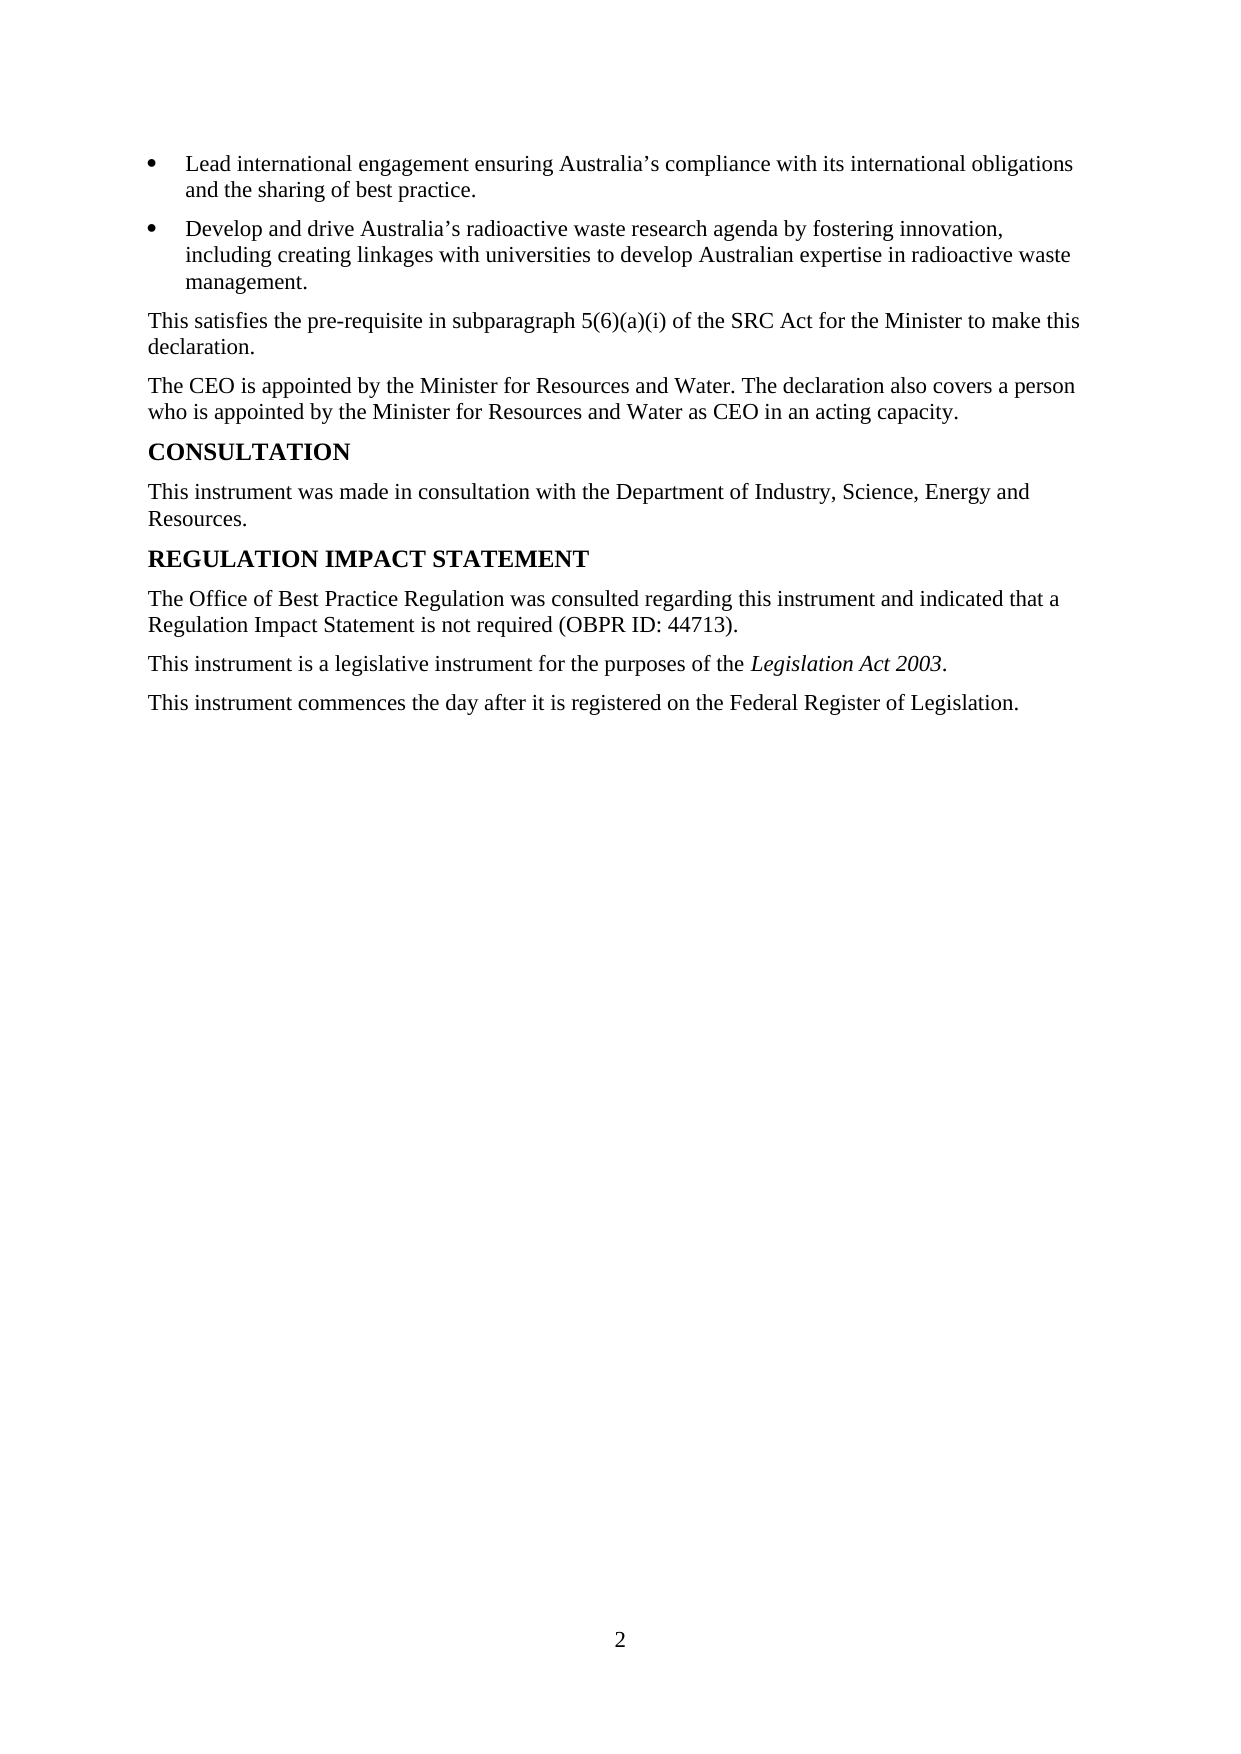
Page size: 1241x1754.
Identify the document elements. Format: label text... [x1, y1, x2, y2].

text This instrument was made in consultation with the Department of Industry, Science, Energy and Resources. [148, 478, 1092, 531]
text The Office of Best Practice Regulation was consulted regarding this instrument and indicated that a Regulation Impact Statement is not required (OBPR ID: 44713). [148, 585, 1092, 638]
text This satisfies the pre-requisite in subparagraph 5(6)(a)(i) of the SRC Act for the Minister to make this declaration. [148, 307, 1092, 359]
list Develop and drive Australia’s radioactive waste research agenda by fostering innovation, including creating linkages with universities to develop Australian expertise in radioactive waste management. [148, 215, 1092, 294]
list Lead international engagement ensuring Australia’s compliance with its international obligations and the sharing of best practice. [148, 150, 1092, 203]
text The CEO is appointed by the Minister for Resources and Water. The declaration also covers a person who is appointed by the Minister for Resources and Water as CEO in an acting capacity. [148, 372, 1092, 425]
text This instrument commences the day after it is registered on the Federal Register of Legislation. [148, 689, 1092, 715]
text This instrument is a legislative instrument for the purposes of the Legislation Act 2003. [148, 650, 1092, 676]
text CONSULTATION [148, 437, 1092, 466]
text REGULATION IMPACT STATEMENT [148, 544, 1092, 572]
